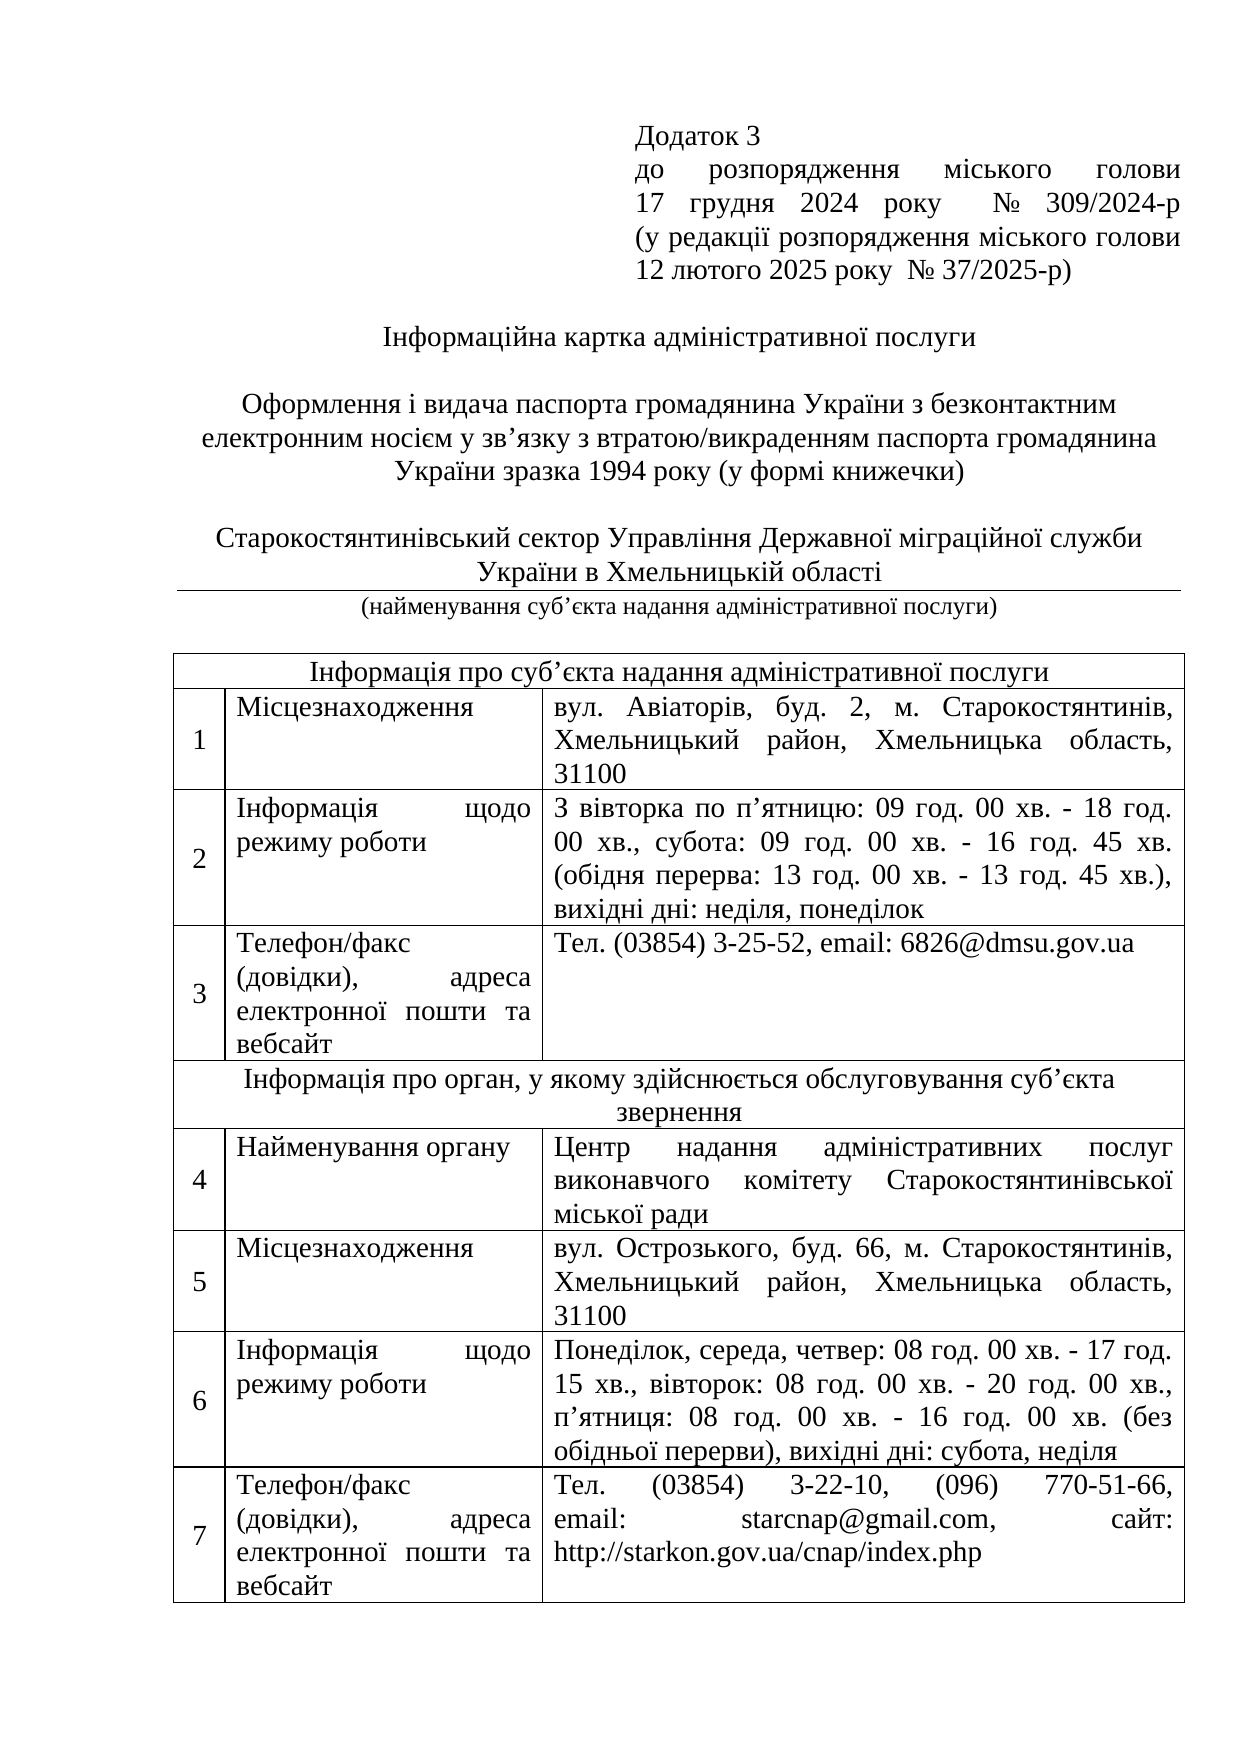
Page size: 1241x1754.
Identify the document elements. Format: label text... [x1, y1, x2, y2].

table_cell Телефон/факс (довідки), адреса електронної пошти та вебсайт [226, 1468, 542, 1602]
table_cell Центр надання адміністративних послуг виконавчого комітету Старокостянтинівської міської ради [543, 1129, 1184, 1229]
table_cell Найменування органу [226, 1129, 542, 1229]
table_cell 2 [174, 790, 224, 924]
table_cell Понеділок, середа, четвер: 08 год. 00 хв. - 17 год. 15 хв., вівторок: 08 год. 00 хв. - 20 год. 00 хв., п’ятниця: 08 год. 00 хв. - 16 год. 00 хв. (без обідньої перерви), вихідні дні: субота, неділя [543, 1332, 1184, 1466]
table_cell Тел. (03854) 3-22-10, (096) 770-51-66, еmail: starcnap@gmail.com, сайт: http://starkon.gov.ua/cnap/index.php [543, 1468, 1184, 1602]
table_cell 5 [174, 1231, 224, 1331]
text до розпорядження міського голови 17 грудня 2024 року № 309/2024-р (у редакції розпорядження міського голови 12 лютого 2025 року № 37/2025-р) [635, 152, 1181, 286]
text (найменування суб’єкта надання адміністративної послуги) [177, 591, 1181, 619]
table_cell Місцезнаходження [226, 689, 542, 789]
table_cell 1 [174, 689, 224, 789]
table_cell З вівторка по п’ятницю: 09 год. 00 хв. - 18 год. 00 хв., субота: 09 год. 00 хв. - 16 год. 45 хв. (обідня перерва: 13 год. 00 хв. - 13 год. 45 хв.), вихідні дні: неділя, понеділок [543, 790, 1184, 924]
table_cell Тел. (03854) 3-25-52, еmail: 6826@dmsu.gov.ua [543, 926, 1184, 1060]
table_cell 6 [174, 1332, 224, 1466]
table_cell Телефон/факс (довідки), адреса електронної пошти та вебсайт [226, 926, 542, 1060]
text Додаток 3 [635, 118, 1181, 152]
text Інформаційна картка адміністративної послуги [177, 319, 1181, 353]
table_cell Інформація щодо режиму роботи [226, 1332, 542, 1466]
table_cell 4 [174, 1129, 224, 1229]
table_cell Інформація щодо режиму роботи [226, 790, 542, 924]
table_cell Інформація про орган, у якому здійснюється обслуговування суб’єкта звернення [174, 1061, 1184, 1128]
text Оформлення і видача паспорта громадянина України з безконтактним електронним носієм у зв’язку з втратою/викраденням паспорта громадянина України зразка 1994 року (у формі книжечки) [177, 386, 1181, 487]
text Старокостянтинівський сектор Управління Державної міграційної служби України в Хмельницькій області [177, 521, 1181, 590]
table_cell 3 [174, 926, 224, 1060]
table_cell 7 [174, 1468, 224, 1602]
table_cell Місцезнаходження [226, 1231, 542, 1331]
table_header Інформація про суб’єкта надання адміністративної послуги [174, 654, 1184, 688]
table_cell вул. Острозького, буд. 66, м. Старокостянтинів, Хмельницький район, Хмельницька область, 31100 [543, 1231, 1184, 1331]
table_cell вул. Авіаторів, буд. 2, м. Старокостянтинів, Хмельницький район, Хмельницька область, 31100 [543, 689, 1184, 789]
